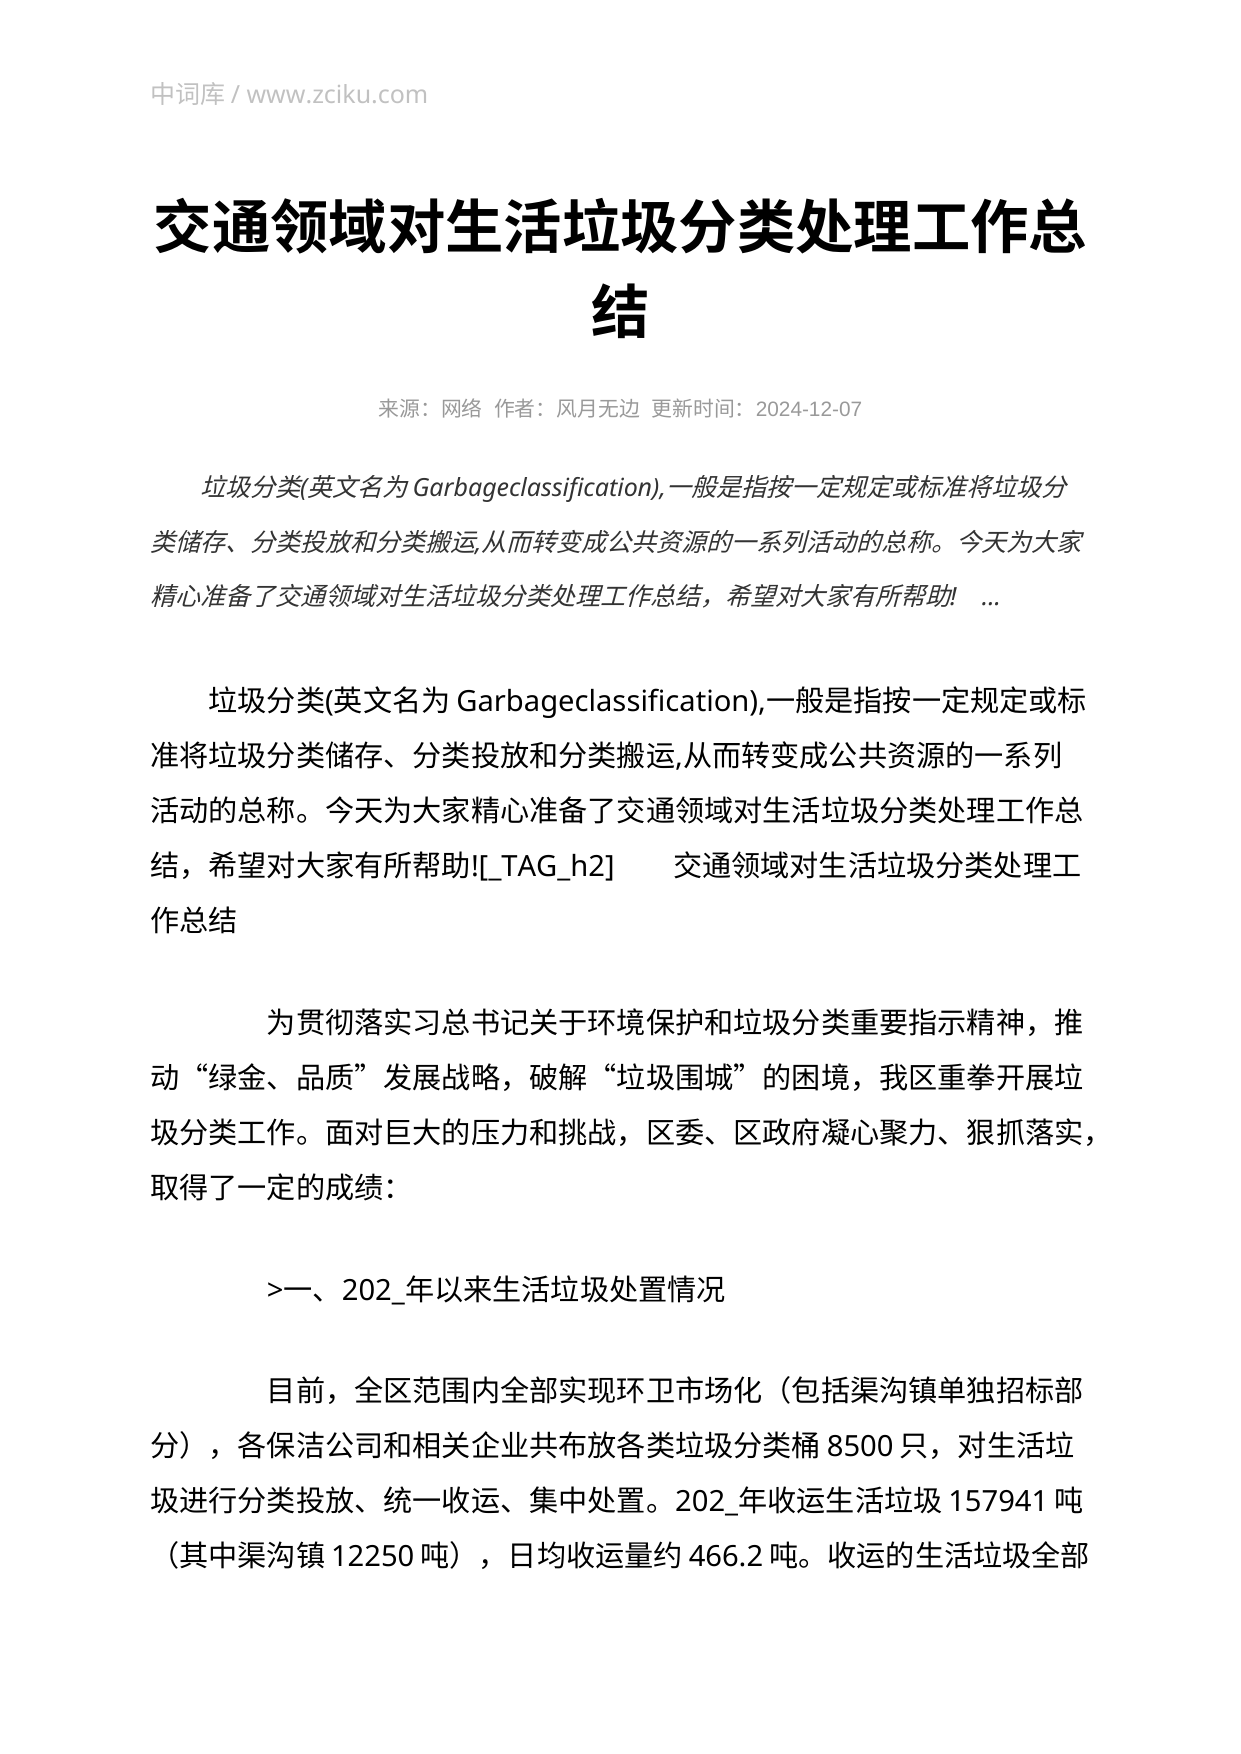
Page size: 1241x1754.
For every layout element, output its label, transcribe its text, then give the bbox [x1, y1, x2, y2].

text 为贯彻落实习总书记关于环境保护和垃圾分类重要指示精神，推动“绿金、品质”发展战略，破解“垃圾围城”的困境，我区重拳开展垃圾分类工作。面对巨大的压力和挑战，区委、区政府凝心聚力、狠抓落实，取得了一定的成绩： [150, 999, 1090, 1207]
text 来源：网络 作者：风月无边 更新时间：2024-12-07 [150, 397, 1090, 421]
text >一、202_年以来生活垃圾处置情况 [150, 1266, 1090, 1308]
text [150, 1368, 1090, 1575]
subtitle 交通领域对生活垃圾分类处理工作总结 [150, 181, 1090, 350]
text 垃圾分类(英文名为Garbageclassification),一般是指按一定规定或标准将垃圾分类储存、分类投放和分类搬运,从而转变成公共资源的一系列活动的总称。今天为大家精心准备了交通领域对生活垃圾分类处理工作总结，希望对大家有所帮助! ... [150, 468, 1090, 613]
text 垃圾分类(英文名为Garbageclassification),一般是指按一定规定或标准将垃圾分类储存、分类投放和分类搬运,从而转变成公共资源的一系列活动的总称。今天为大家精心准备了交通领域对生活垃圾分类处理工作总结，希望对大家有所帮助![_TAG_h2] 交通领域对生活垃圾分类处理工作总结 [150, 678, 1090, 940]
